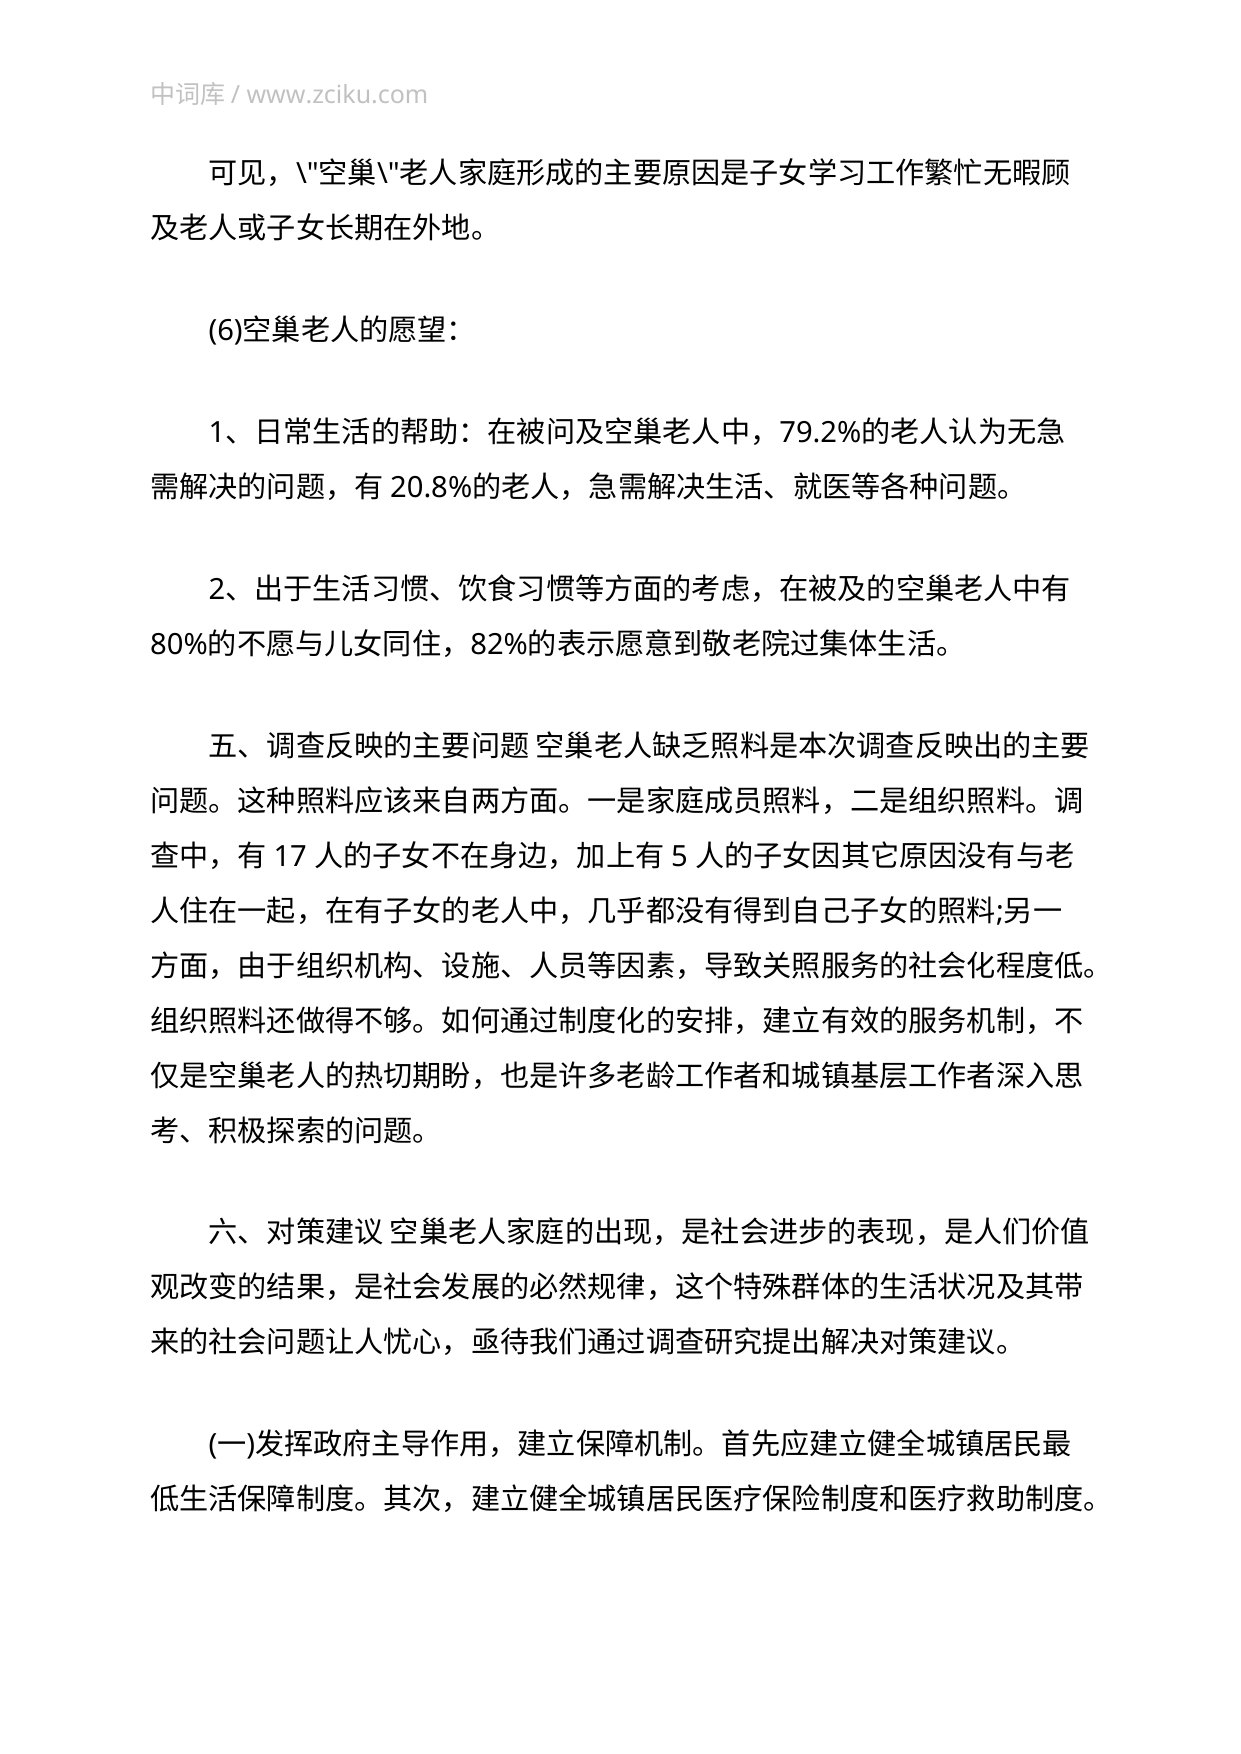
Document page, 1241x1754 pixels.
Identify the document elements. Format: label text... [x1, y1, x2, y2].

text 六、对策建议 空巢老人家庭的出现，是社会进步的表现，是人们价值观改变的结果，是社会发展的必然规律，这个特殊群体的生活状况及其带来的社会问题让人忧心，亟待我们通过调查研究提出解决对策建议。 [150, 1209, 1090, 1361]
text 可见，\"空巢\"老人家庭形成的主要原因是子女学习工作繁忙无暇顾及老人或子女长期在外地。 [150, 150, 1090, 247]
text 五、调查反映的主要问题 空巢老人缺乏照料是本次调查反映出的主要问题。这种照料应该来自两方面。一是家庭成员照料，二是组织照料。调查中，有 17 人的子女不在身边，加上有 5 人的子女因其它原因没有与老人住在一起，在有子女的老人中，几乎都没有得到自己子女的照料;另一方面，由于组织机构、设施、人员等因素，导致关照服务的社会化程度低。组织照料还做得不够。如何通过制度化的安排，建立有效的服务机制，不仅是空巢老人的热切期盼，也是许多老龄工作者和城镇基层工作者深入思考、积极探索的问题。 [150, 723, 1090, 1149]
text (一)发挥政府主导作用，建立保障机制。首先应建立健全城镇居民最低生活保障制度。其次，建立健全城镇居民医疗保险制度和医疗救助制度。 [150, 1421, 1090, 1518]
text 1、日常生活的帮助：在被问及空巢老人中，79.2%的老人认为无急需解决的问题，有 20.8%的老人，急需解决生活、就医等各种问题。 [150, 409, 1090, 506]
text 2、出于生活习惯、饮食习惯等方面的考虑，在被及的空巢老人中有 80%的不愿与儿女同住，82%的表示愿意到敬老院过集体生活。 [150, 566, 1090, 663]
text (6)空巢老人的愿望： [150, 307, 1090, 349]
